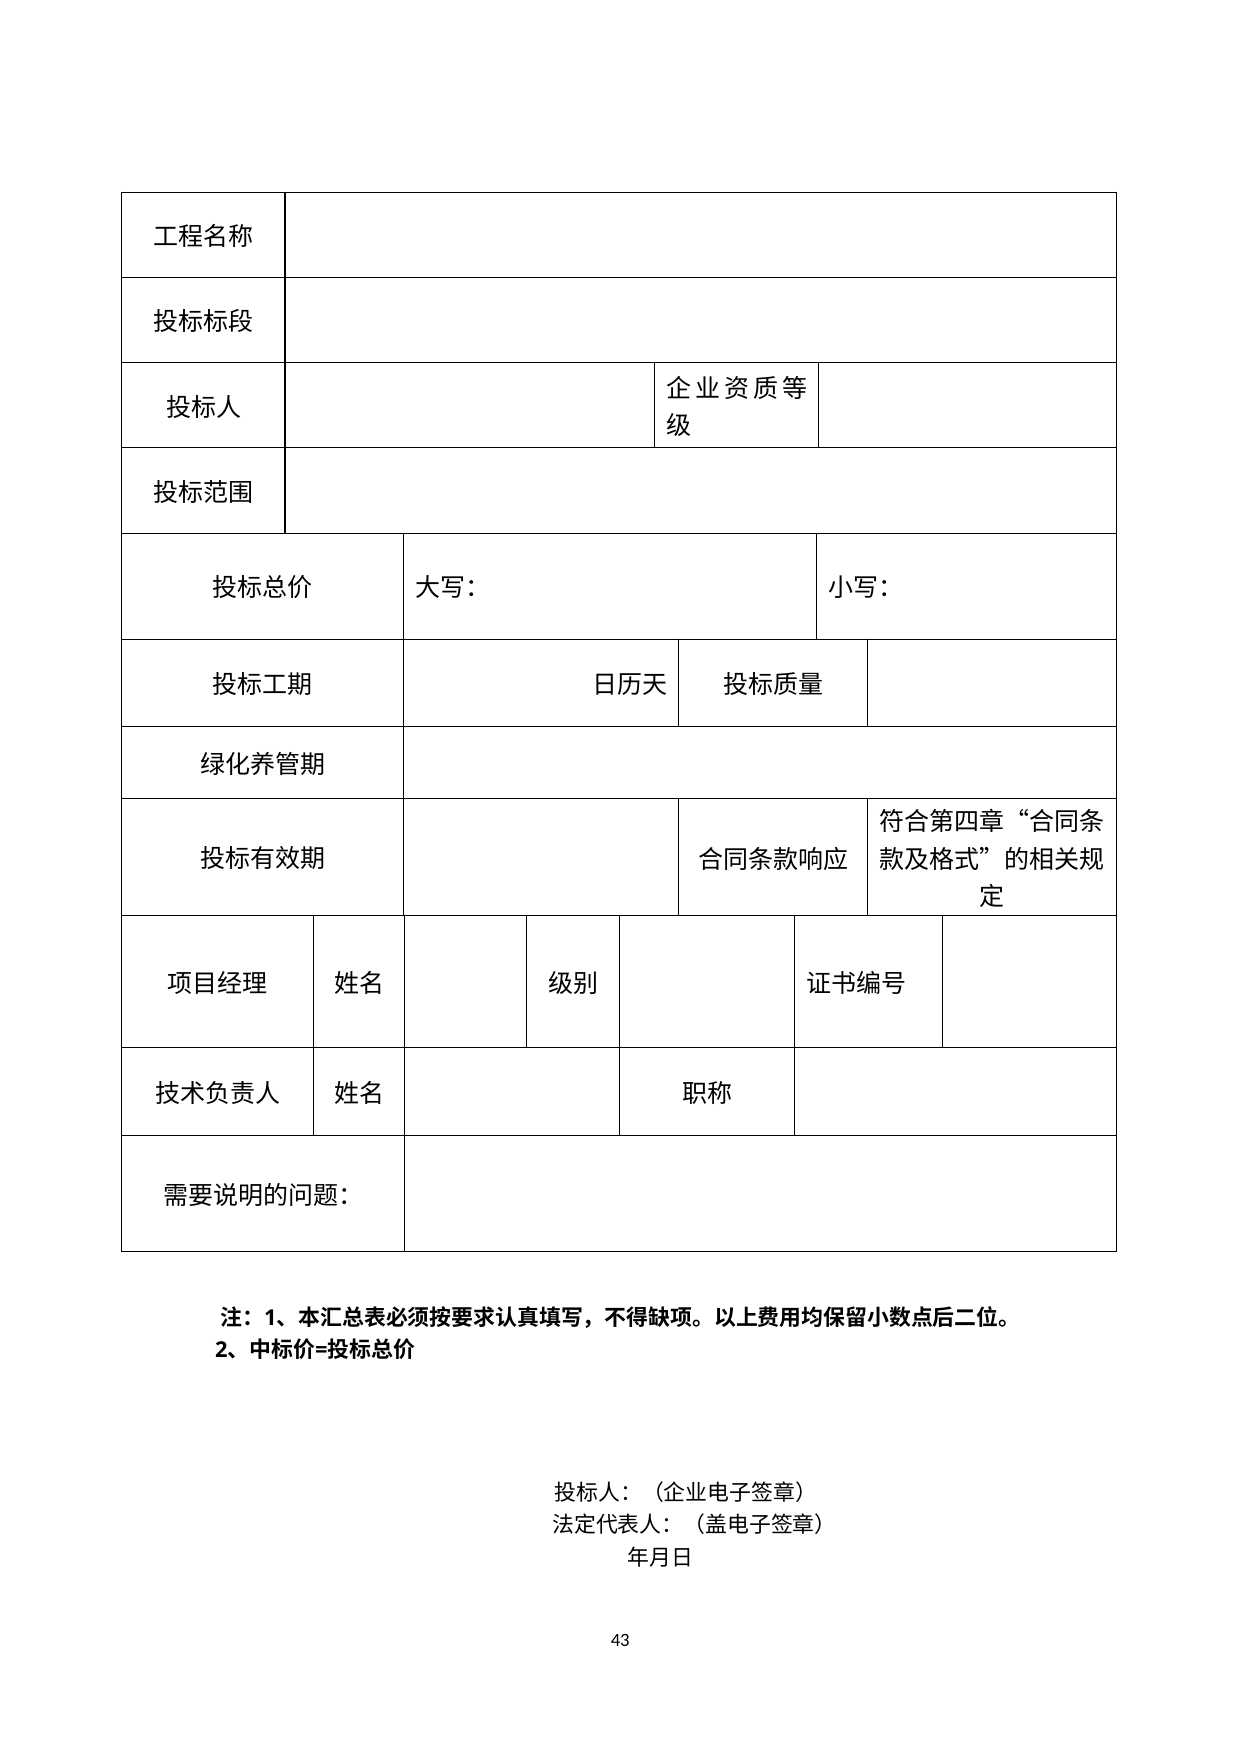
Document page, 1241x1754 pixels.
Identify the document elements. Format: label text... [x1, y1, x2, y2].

table_cell 日历天 [404, 640, 678, 726]
table_cell [286, 278, 1116, 362]
table_cell 投标质量 [679, 640, 867, 726]
table_cell 投标总价 [122, 534, 403, 638]
table_header [286, 193, 1116, 277]
table_cell 姓名 [314, 1048, 404, 1135]
table_cell [404, 799, 678, 915]
table_cell 合同条款响应 [679, 799, 867, 915]
table_cell 职称 [620, 1048, 794, 1135]
table_cell 绿化养管期 [122, 727, 403, 798]
table_cell 姓名 [314, 916, 404, 1047]
text 年月日 [118, 1539, 1122, 1572]
text 2、中标价=投标总价 [118, 1332, 1122, 1364]
text 法定代表人：（盖电子签章） [118, 1507, 1122, 1539]
table_cell 项目经理 [122, 916, 313, 1047]
table_cell 大写： [404, 534, 816, 638]
table_cell [868, 640, 1116, 726]
table_cell 投标工期 [122, 640, 403, 726]
table_cell [943, 916, 1116, 1047]
text 注：1、本汇总表必须按要求认真填写，不得缺项。以上费用均保留小数点后二位。 [118, 1299, 1122, 1332]
table_cell [286, 363, 654, 447]
table_cell 投标范围 [122, 448, 284, 532]
table_cell [405, 1048, 619, 1135]
table_cell 级别 [527, 916, 619, 1047]
table_cell [405, 1136, 1116, 1251]
table_cell 企业资质等级 [655, 363, 818, 447]
table_cell 符合第四章“合同条款及格式”的相关规定 [868, 799, 1116, 915]
table_cell 小写： [817, 534, 1116, 638]
table_cell 需要说明的问题： [122, 1136, 404, 1251]
table_cell [404, 727, 1116, 798]
table_cell 投标人 [122, 363, 284, 447]
table_header 工程名称 [122, 193, 284, 277]
table_cell [819, 363, 1116, 447]
text 投标人：（企业电子签章） [118, 1474, 1122, 1507]
table_cell 技术负责人 [122, 1048, 313, 1135]
table_cell [286, 448, 1116, 532]
table_cell 证书编号 [795, 916, 942, 1047]
table_cell 投标标段 [122, 278, 284, 362]
table_cell [795, 1048, 1116, 1135]
table_cell [405, 916, 526, 1047]
table_cell [620, 916, 794, 1047]
table_cell 投标有效期 [122, 799, 403, 915]
